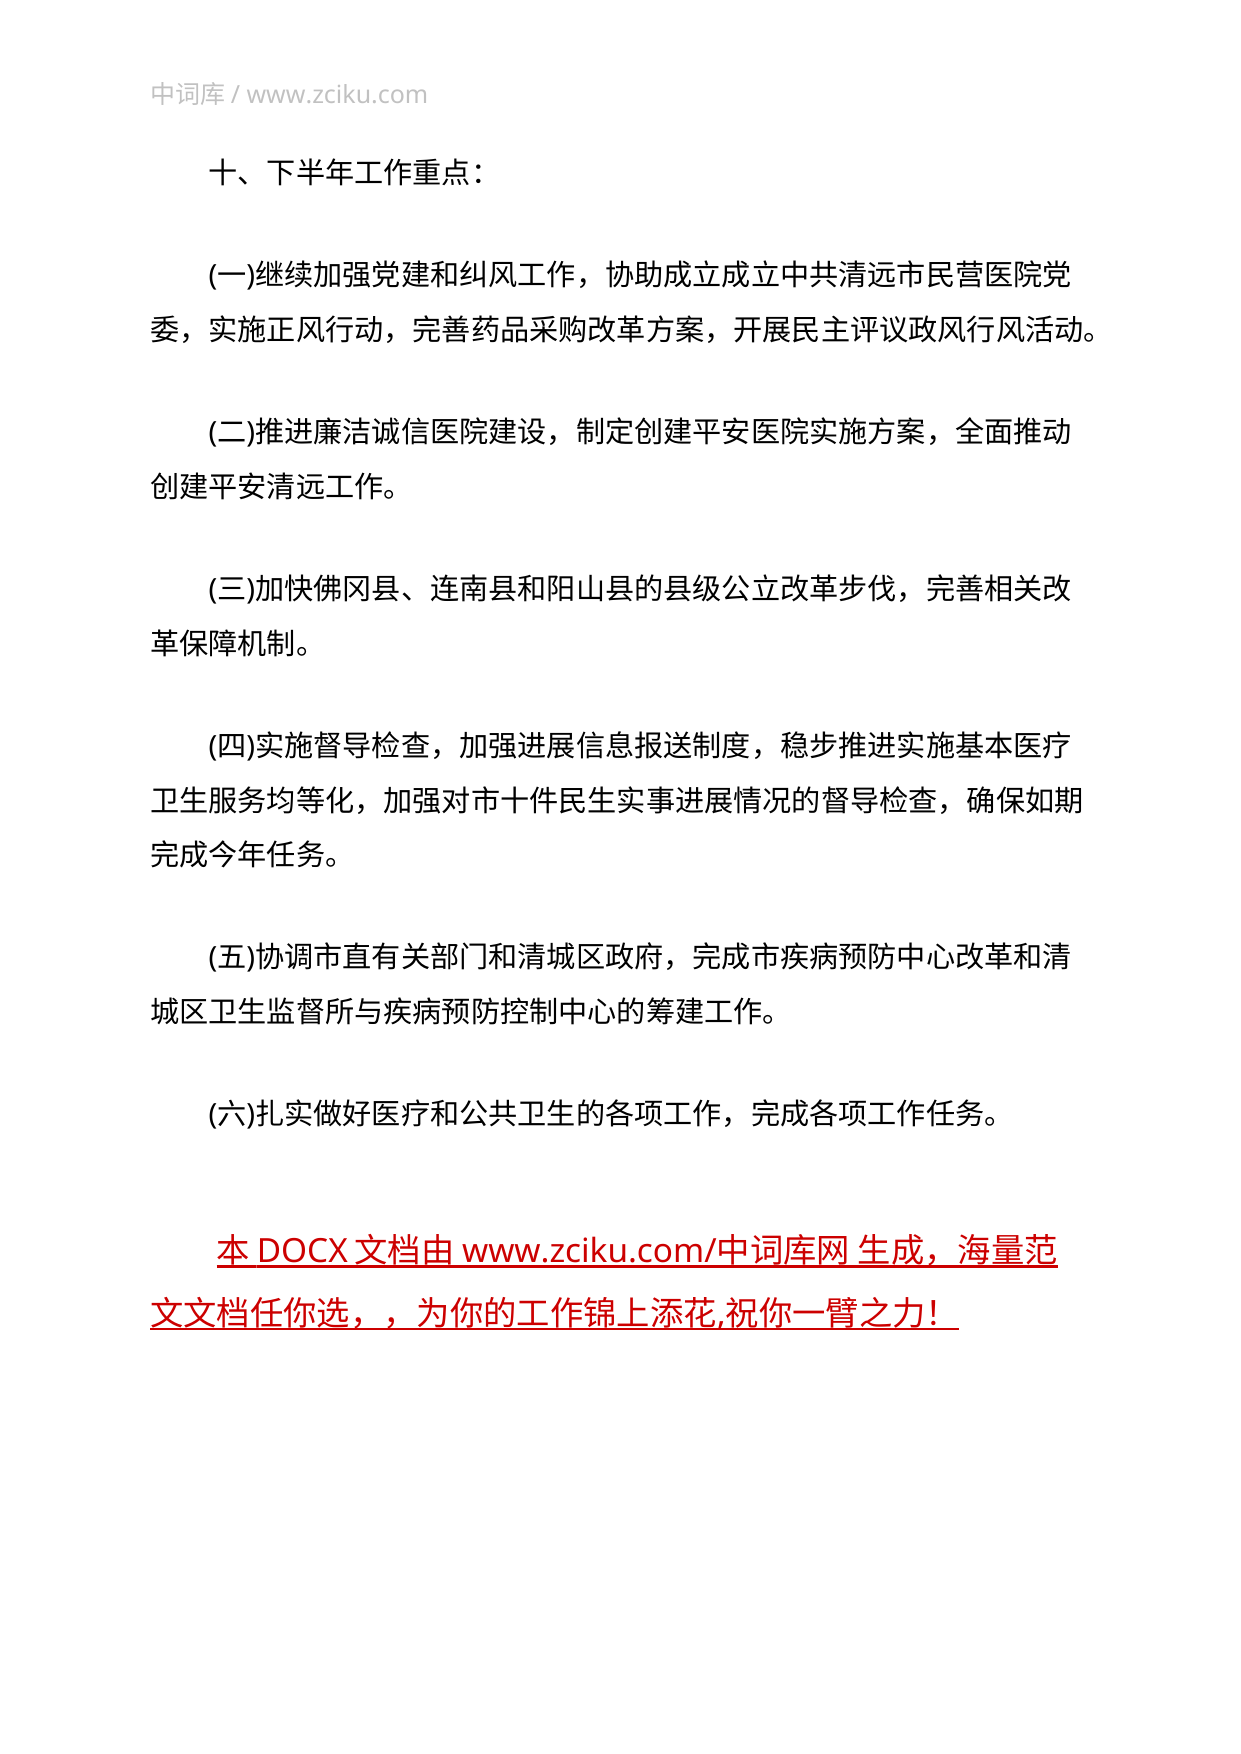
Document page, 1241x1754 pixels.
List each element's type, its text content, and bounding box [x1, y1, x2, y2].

text (一)继续加强党建和纠风工作，协助成立成立中共清远市民营医院党委，实施正风行动，完善药品采购改革方案，开展民主评议政风行风活动。 [150, 252, 1090, 349]
text 十、下半年工作重点： [150, 150, 1090, 192]
text (二)推进廉洁诚信医院建设，制定创建平安医院实施方案，全面推动创建平安清远工作。 [150, 408, 1090, 506]
text (三)加快佛冈县、连南县和阳山县的县级公立改革步伐，完善相关改革保障机制。 [150, 565, 1090, 663]
text (六)扎实做好医疗和公共卫生的各项工作，完成各项工作任务。 [150, 1091, 1090, 1133]
text (四)实施督导检查，加强进展信息报送制度，稳步推进实施基本医疗卫生服务均等化，加强对市十件民生实事进展情况的督导检查，确保如期完成今年任务。 [150, 722, 1090, 874]
text 本DOCX文档由 www.zciku.com/中词库网 生成，海量范文文档任你选，，为你的工作锦上添花,祝你一臂之力！ [150, 1224, 1090, 1335]
text (五)协调市直有关部门和清城区政府，完成市疾病预防中心改革和清城区卫生监督所与疾病预防控制中心的筹建工作。 [150, 934, 1090, 1031]
